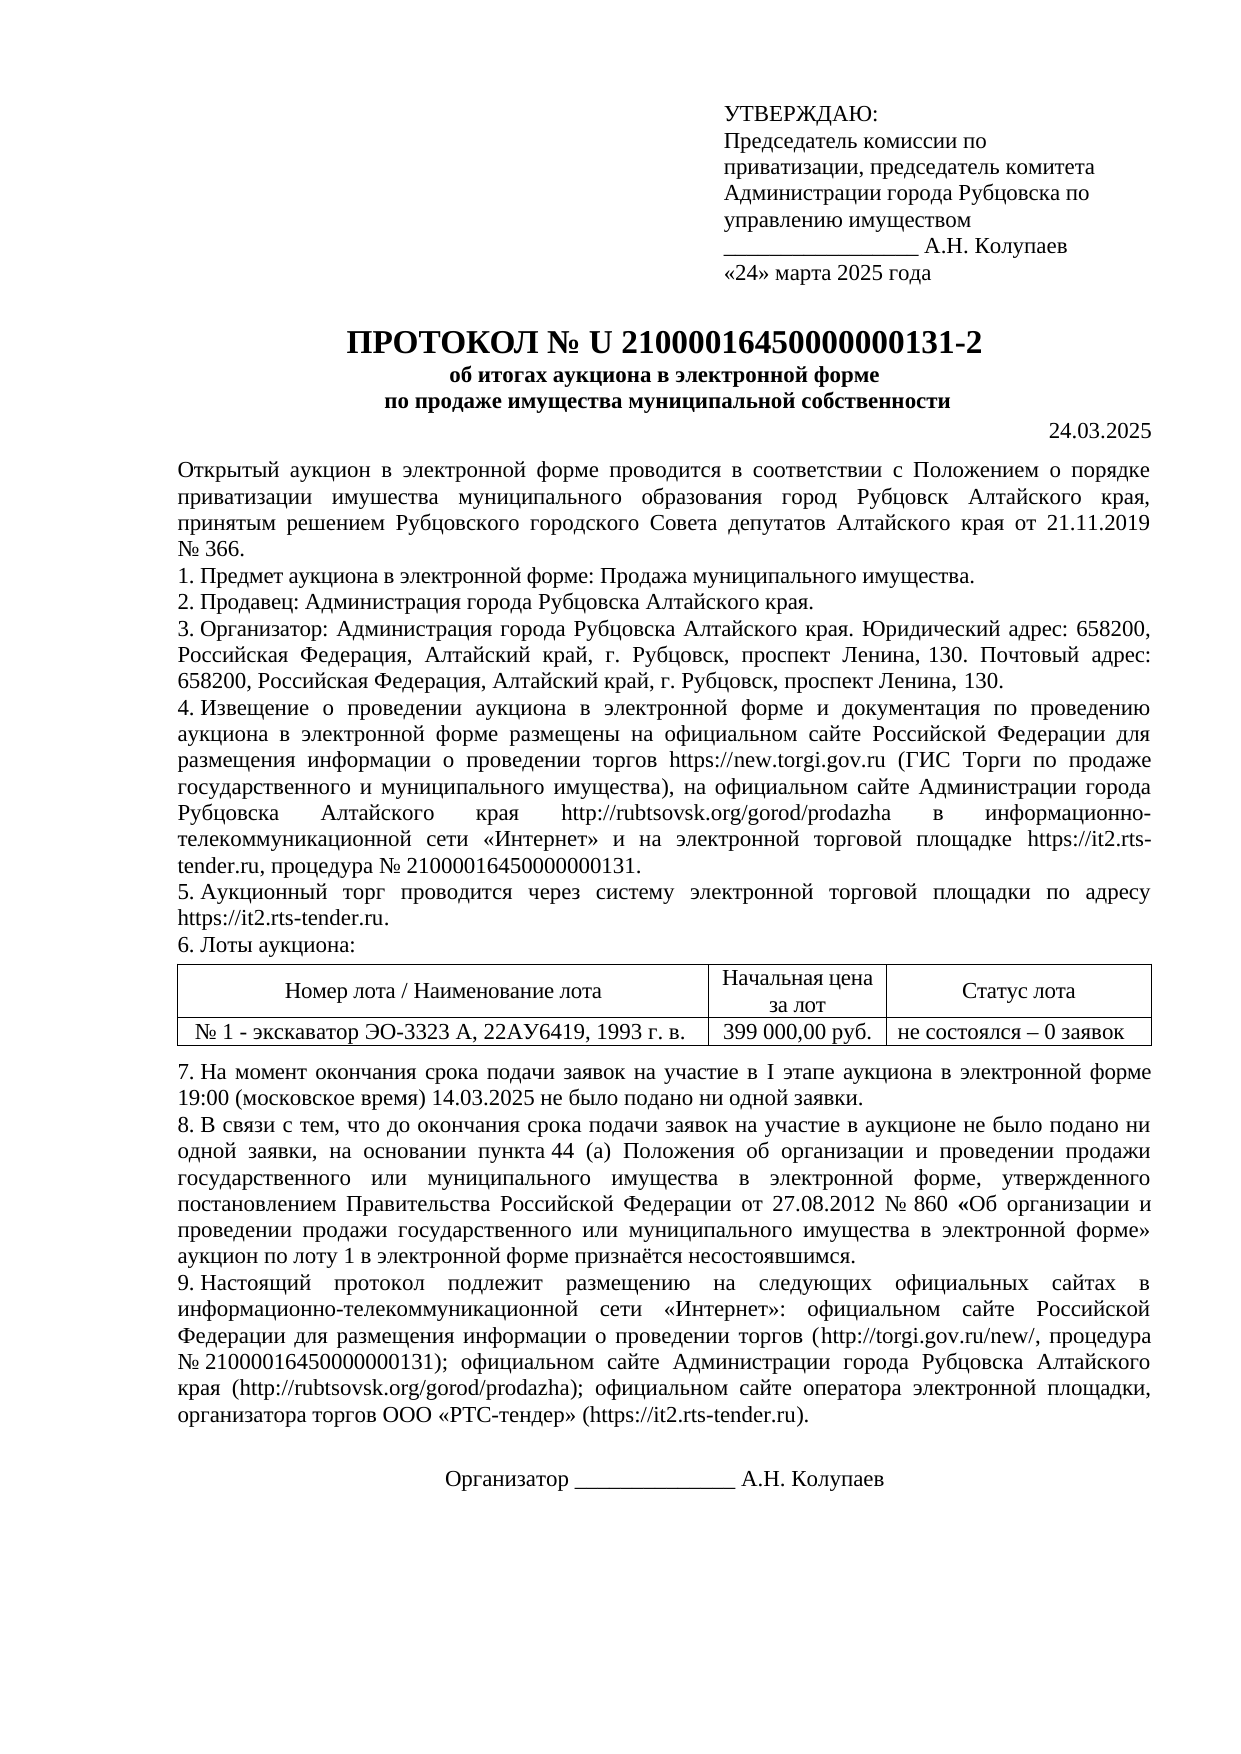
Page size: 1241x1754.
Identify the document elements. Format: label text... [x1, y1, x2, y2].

text об итогах аукциона в электронной форме [177, 361, 1152, 387]
table_cell № 1 - экскаватор ЭО-3323 А, 22АУ6419, 1993 г. в. [178, 1018, 708, 1044]
text Председатель комиссии по [723, 127, 1152, 153]
text 3. Организатор: Администрация города Рубцовска Алтайского края. Юридический адрес: 658200, Российская Федерация, Алтайский край, г. Рубцовск, проспект Ленина, 130. Почтовый адрес: 658200, Российская Федерация, Алтайский край, г. Рубцовск, проспект Ленина, 130. [177, 614, 1152, 694]
text Организатор ______________ А.Н. Колупаев [177, 1464, 1152, 1491]
table_cell 399 000,00 руб. [709, 1018, 886, 1044]
text 2. Продавец: Администрация города Рубцовска Алтайского края. [177, 588, 1152, 614]
table_header Статус лота [887, 965, 1151, 1017]
text 9. Настоящий протокол подлежит размещению на следующих официальных сайтах в информационно-телекоммуникационной сети «Интернет»: официальном сайте Российской Федерации для размещения информации о проведении торгов (http://torgi.gov.ru/new/, процедура № 21000016450000000131); официальном сайте Администрации города Рубцовска Алтайского края (http://rubtsovsk.org/gorod/prodazha); официальном сайте оператора электронной площадки, организатора торгов ООО «РТС-тендер» (https://it2.rts-tender.ru). [177, 1269, 1152, 1427]
text 5. Аукционный торг проводится через систему электронной торговой площадки по адресу https://it2.rts-tender.ru. [177, 878, 1152, 931]
text «24» марта 2025 года [723, 258, 1152, 285]
table_header Начальная цена за лот [709, 965, 886, 1017]
text 24.03.2025 [177, 418, 1152, 444]
text 8. В связи с тем, что до окончания срока подачи заявок на участие в аукционе не было подано ни одной заявки, на основании пункта 44 (а) Положения об организации и проведении продажи государственного или муниципального имущества в электронной форме, утвержденного постановлением Правительства Российской Федерации от 27.08.2012 № 860 «Об организации и проведении продажи государственного или муниципального имущества в электронной форме» аукцион по лоту 1 в электронной форме признаётся несостоявшимся. [177, 1111, 1152, 1269]
text 6. Лоты аукциона: [177, 931, 1152, 957]
text 7. На момент окончания срока подачи заявок на участие в I этапе аукциона в электронной форме 19:00 (московское время) 14.03.2025 не было подано ни одной заявки. [177, 1058, 1152, 1111]
text 4. Извещение о проведении аукциона в электронной форме и документация по проведению аукциона в электронной форме размещены на официальном сайте Российской Федерации для размещения информации о проведении торгов https://new.torgi.gov.ru (ГИС Торги по продаже государственного и муниципального имущества), на официальном сайте Администрации города Рубцовска Алтайского края http://rubtsovsk.org/gorod/prodazha в информационно-телекоммуникационной сети «Интернет» и на электронной торговой площадке https://it2.rts-tender.ru, процедура № 21000016450000000131. [177, 694, 1152, 878]
text Открытый аукцион в электронной форме проводится в соответствии с Положением о порядке приватизации имушества муниципального образования город Рубцовск Алтайского края, принятым решением Рубцовского городского Совета депутатов Алтайского края от 21.11.2019 № 366. [177, 456, 1152, 562]
text 1. Предмет аукциона в электронной форме: Продажа муниципального имущества. [177, 562, 1152, 588]
text приватизации, председатель комитета Администрации города Рубцовска по управлению имуществом [723, 153, 1152, 232]
text _________________ А.Н. Колупаев [723, 232, 1152, 258]
subtitle ПРОТОКОЛ № U 21000016450000000131-2 [177, 322, 1152, 361]
table_cell не состоялся – 0 заявок [887, 1018, 1151, 1044]
text УТВЕРЖДАЮ: [723, 100, 1152, 127]
table_header Номер лота / Наименование лота [178, 965, 708, 1017]
text по продаже имущества муниципальной собственности [184, 387, 1152, 413]
